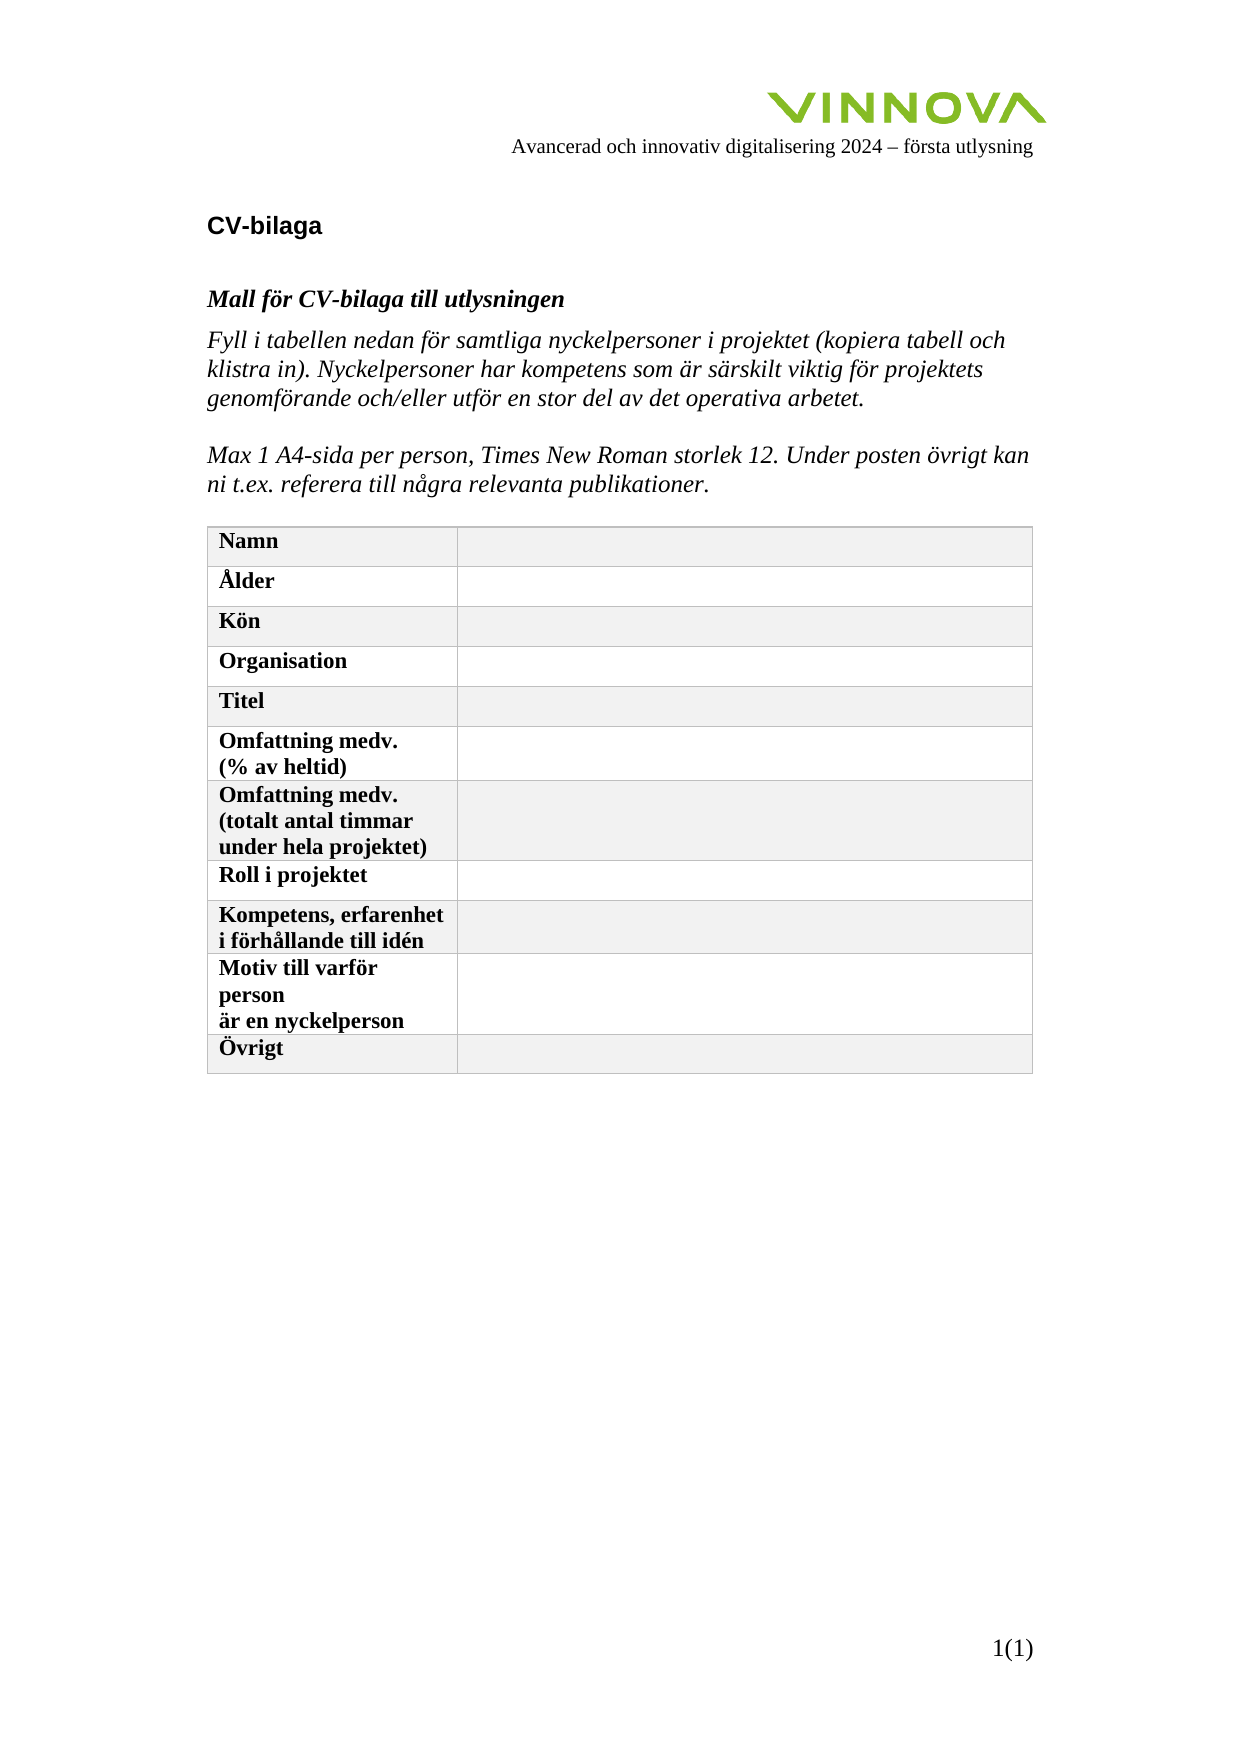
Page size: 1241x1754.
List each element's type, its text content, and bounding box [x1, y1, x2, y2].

table_cell [458, 954, 1032, 1033]
table_cell Titel [208, 687, 457, 726]
text Fyll i tabellen nedan för samtliga nyckelpersoner i projektet (kopiera tabell och klistra in). Nyckelpersoner har kompetens som är särskilt viktig för projektets genomförande och/eller utför en stor del av det operativa arbetet. [207, 325, 1033, 411]
table_cell [458, 647, 1032, 686]
text Max 1 A4-sida per person, Times New Roman storlek 12. Under posten övrigt kan ni t.ex. referera till några relevanta publikationer. [207, 440, 1033, 498]
table_cell Motiv till varför person är en nyckelperson [208, 954, 457, 1033]
picture [758, 84, 1050, 128]
table_cell Kompetens, erfarenhet i förhållande till idén [208, 901, 457, 953]
subtitle CV-bilaga [207, 211, 1033, 240]
table_cell Kön [208, 607, 457, 646]
table_cell [458, 567, 1032, 606]
table_cell [458, 781, 1032, 860]
table_header [458, 528, 1032, 566]
table_cell Ålder [208, 567, 457, 606]
text Mall för CV-bilaga till utlysningen [207, 281, 1033, 313]
table_cell [458, 607, 1032, 646]
table_cell Omfattning medv. (totalt antal timmar under hela projektet) [208, 781, 457, 860]
table_cell Övrigt [208, 1035, 457, 1073]
table_header Namn [208, 528, 457, 566]
table_cell Organisation [208, 647, 457, 686]
table_cell [458, 861, 1032, 899]
table_cell [458, 1035, 1032, 1073]
table_cell Roll i projektet [208, 861, 457, 899]
table_cell [458, 901, 1032, 953]
table_cell [458, 687, 1032, 726]
table_cell [458, 727, 1032, 779]
table_cell Omfattning medv. (% av heltid) [208, 727, 457, 779]
